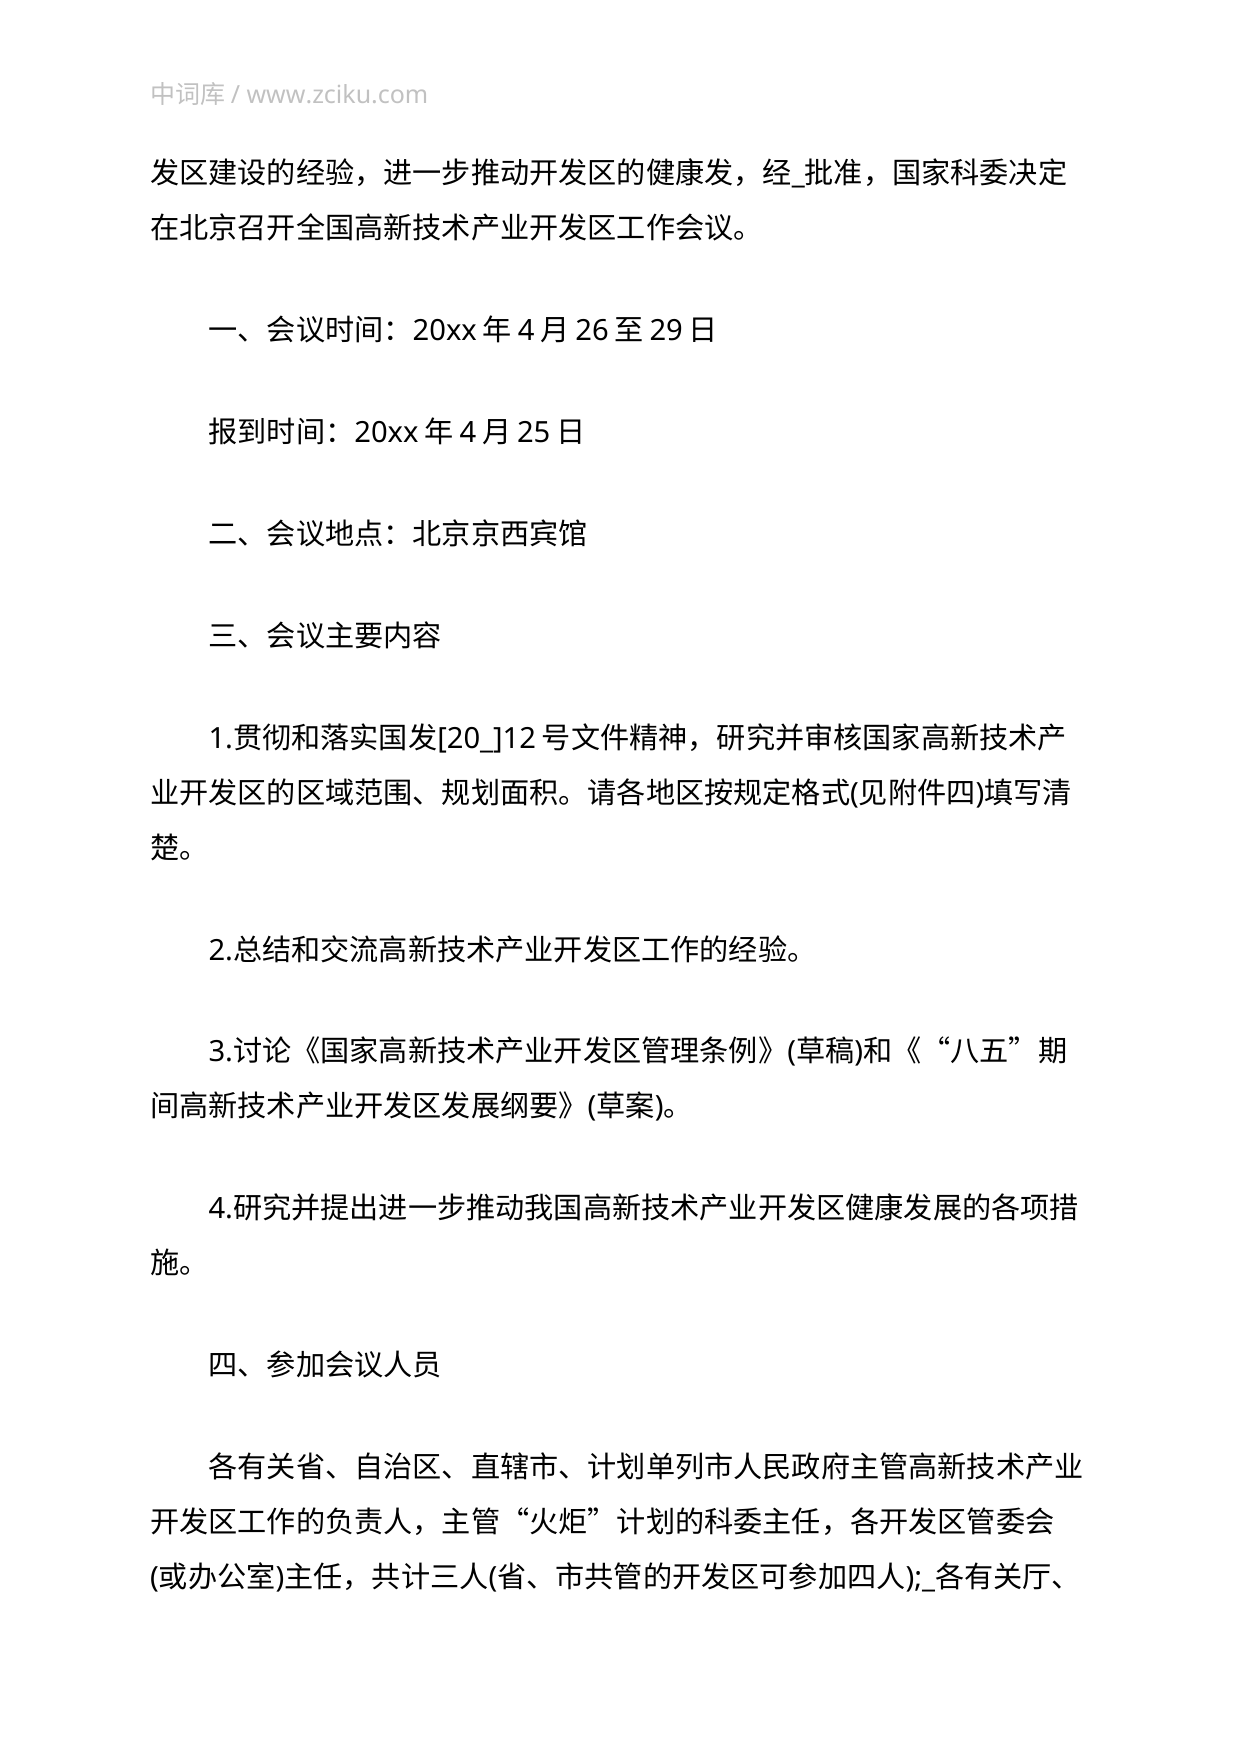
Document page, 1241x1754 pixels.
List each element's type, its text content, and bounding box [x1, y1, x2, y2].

text 1.贯彻和落实国发[20_]12号文件精神，研究并审核国家高新技术产业开发区的区域范围、规划面积。请各地区按规定格式(见附件四)填写清楚。 [150, 714, 1090, 867]
text 4.研究并提出进一步推动我国高新技术产业开发区健康发展的各项措施。 [150, 1185, 1090, 1282]
text 报到时间：20xx年4月25日 [150, 409, 1090, 451]
text 二、会议地点：北京京西宾馆 [150, 511, 1090, 553]
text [150, 1443, 1090, 1596]
text 三、会议主要内容 [150, 612, 1090, 655]
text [150, 150, 1090, 247]
text 四、参加会议人员 [150, 1342, 1090, 1384]
text 一、会议时间：20xx年4月26至29日 [150, 307, 1090, 349]
text 2.总结和交流高新技术产业开发区工作的经验。 [150, 926, 1090, 968]
text 3.讨论《国家高新技术产业开发区管理条例》(草稿)和《“八五”期间高新技术产业开发区发展纲要》(草案)。 [150, 1028, 1090, 1125]
